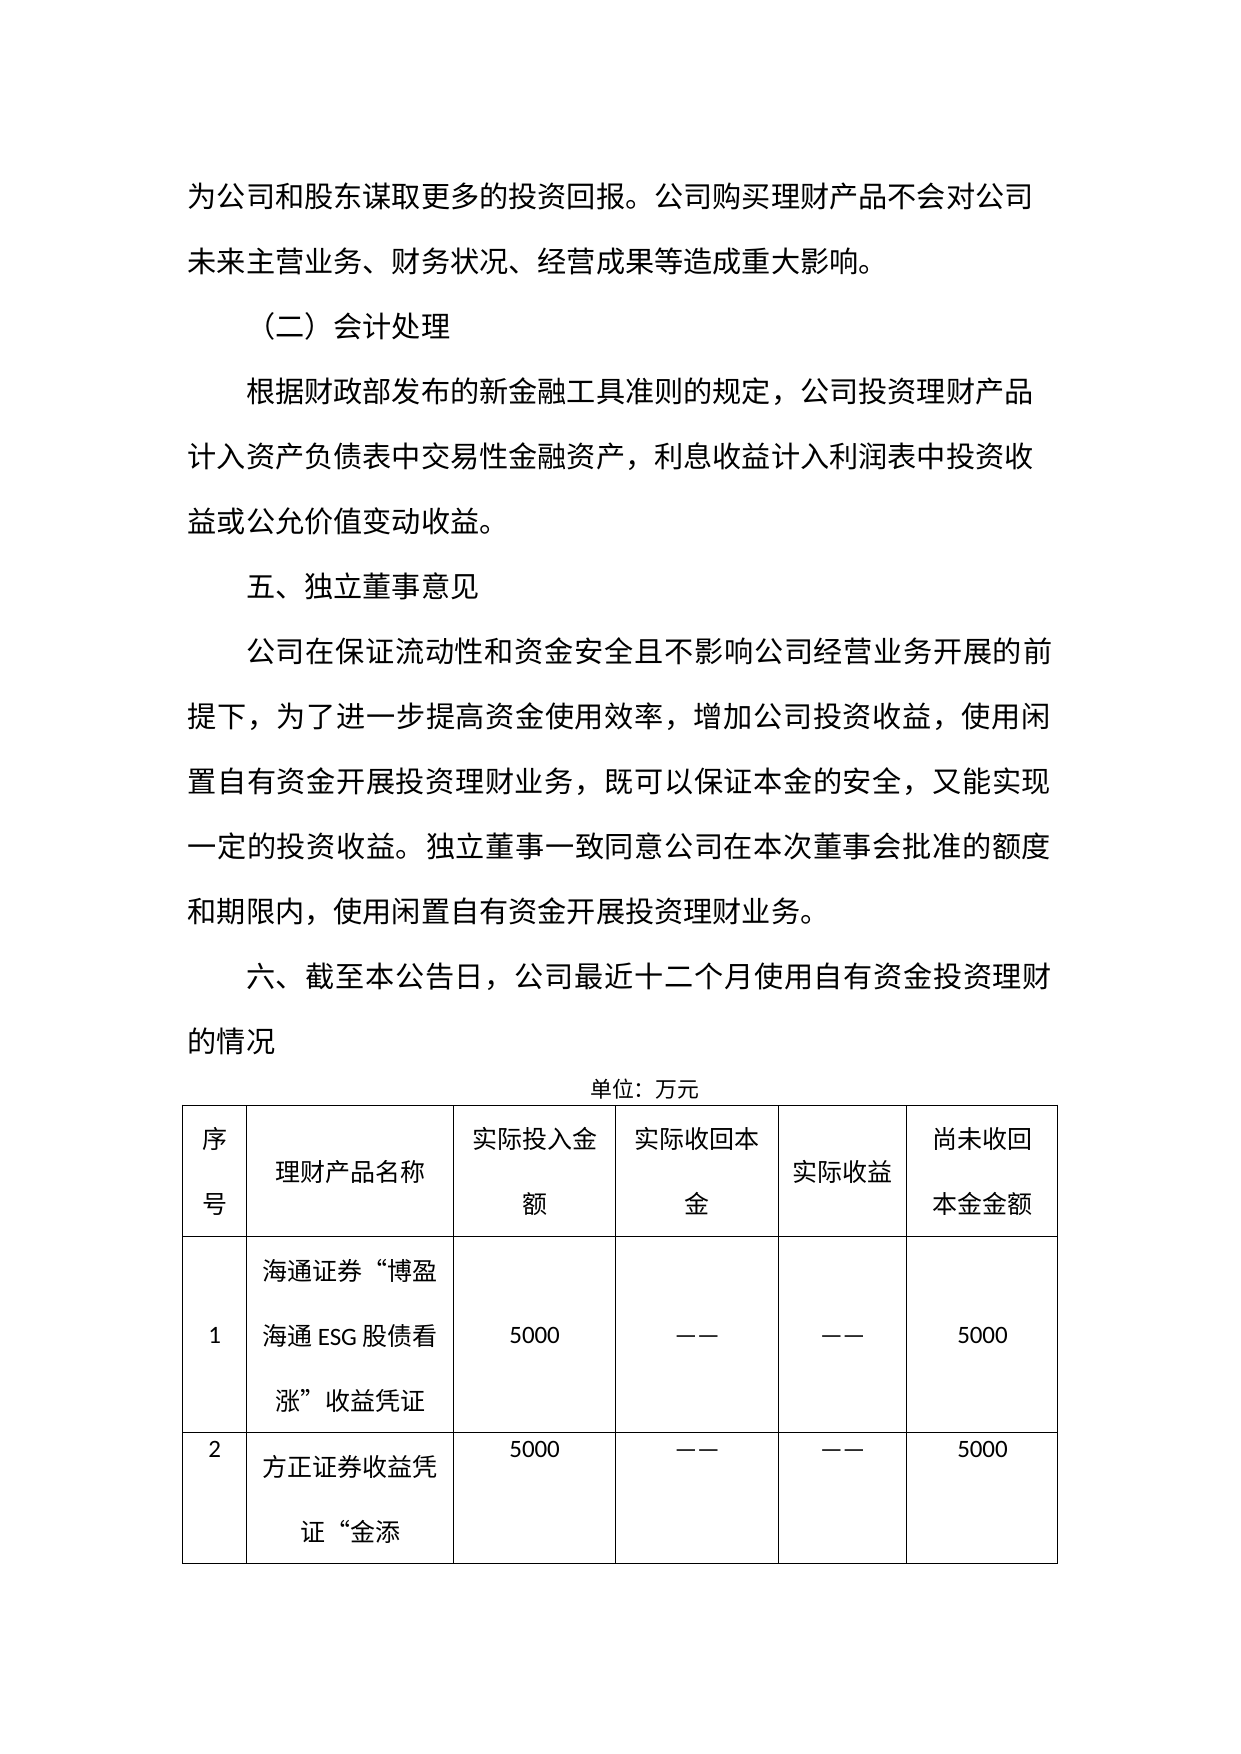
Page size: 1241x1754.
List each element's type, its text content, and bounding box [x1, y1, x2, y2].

table_cell 5000 [907, 1237, 1057, 1432]
table_cell 2 [183, 1433, 246, 1563]
table_header 序号 [183, 1106, 246, 1236]
text 公司在保证流动性和资金安全且不影响公司经营业务开展的前提下，为了进一步提高资金使用效率，增加公司投资收益，使用闲置自有资金开展投资理财业务，既可以保证本金的安全，又能实现一定的投资收益。独立董事一致同意公司在本次董事会批准的额度和期限内，使用闲置自有资金开展投资理财业务。 [187, 617, 1053, 942]
table_cell 5000 [454, 1433, 615, 1563]
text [187, 162, 1053, 292]
table_header 理财产品名称 [247, 1106, 453, 1236]
table_cell 5000 [907, 1433, 1057, 1563]
text 单位：万元 [187, 1072, 1053, 1104]
table_cell —— [616, 1433, 778, 1563]
table_cell —— [779, 1433, 906, 1563]
table_cell 1 [183, 1237, 246, 1432]
table_header 实际收益 [779, 1106, 906, 1236]
table_cell 海通证券“博盈海通ESG股债看涨”收益凭证 [247, 1237, 453, 1432]
table_header 实际收回本金 [616, 1106, 778, 1236]
table_header 尚未收回 本金金额 [907, 1106, 1057, 1236]
table_cell —— [616, 1237, 778, 1432]
table_cell 方正证券收益凭证“金添利”D387号 [247, 1433, 453, 1563]
text （二）会计处理 [187, 292, 1053, 357]
table_cell 5000 [454, 1237, 615, 1432]
text 根据财政部发布的新金融工具准则的规定，公司投资理财产品计入资产负债表中交易性金融资产，利息收益计入利润表中投资收益或公允价值变动收益。 [187, 357, 1053, 552]
text 五、独立董事意见 [187, 552, 1053, 617]
table_cell —— [779, 1237, 906, 1432]
text 六、截至本公告日，公司最近十二个月使用自有资金投资理财的情况 [187, 942, 1053, 1072]
table_header 实际投入金额 [454, 1106, 615, 1236]
